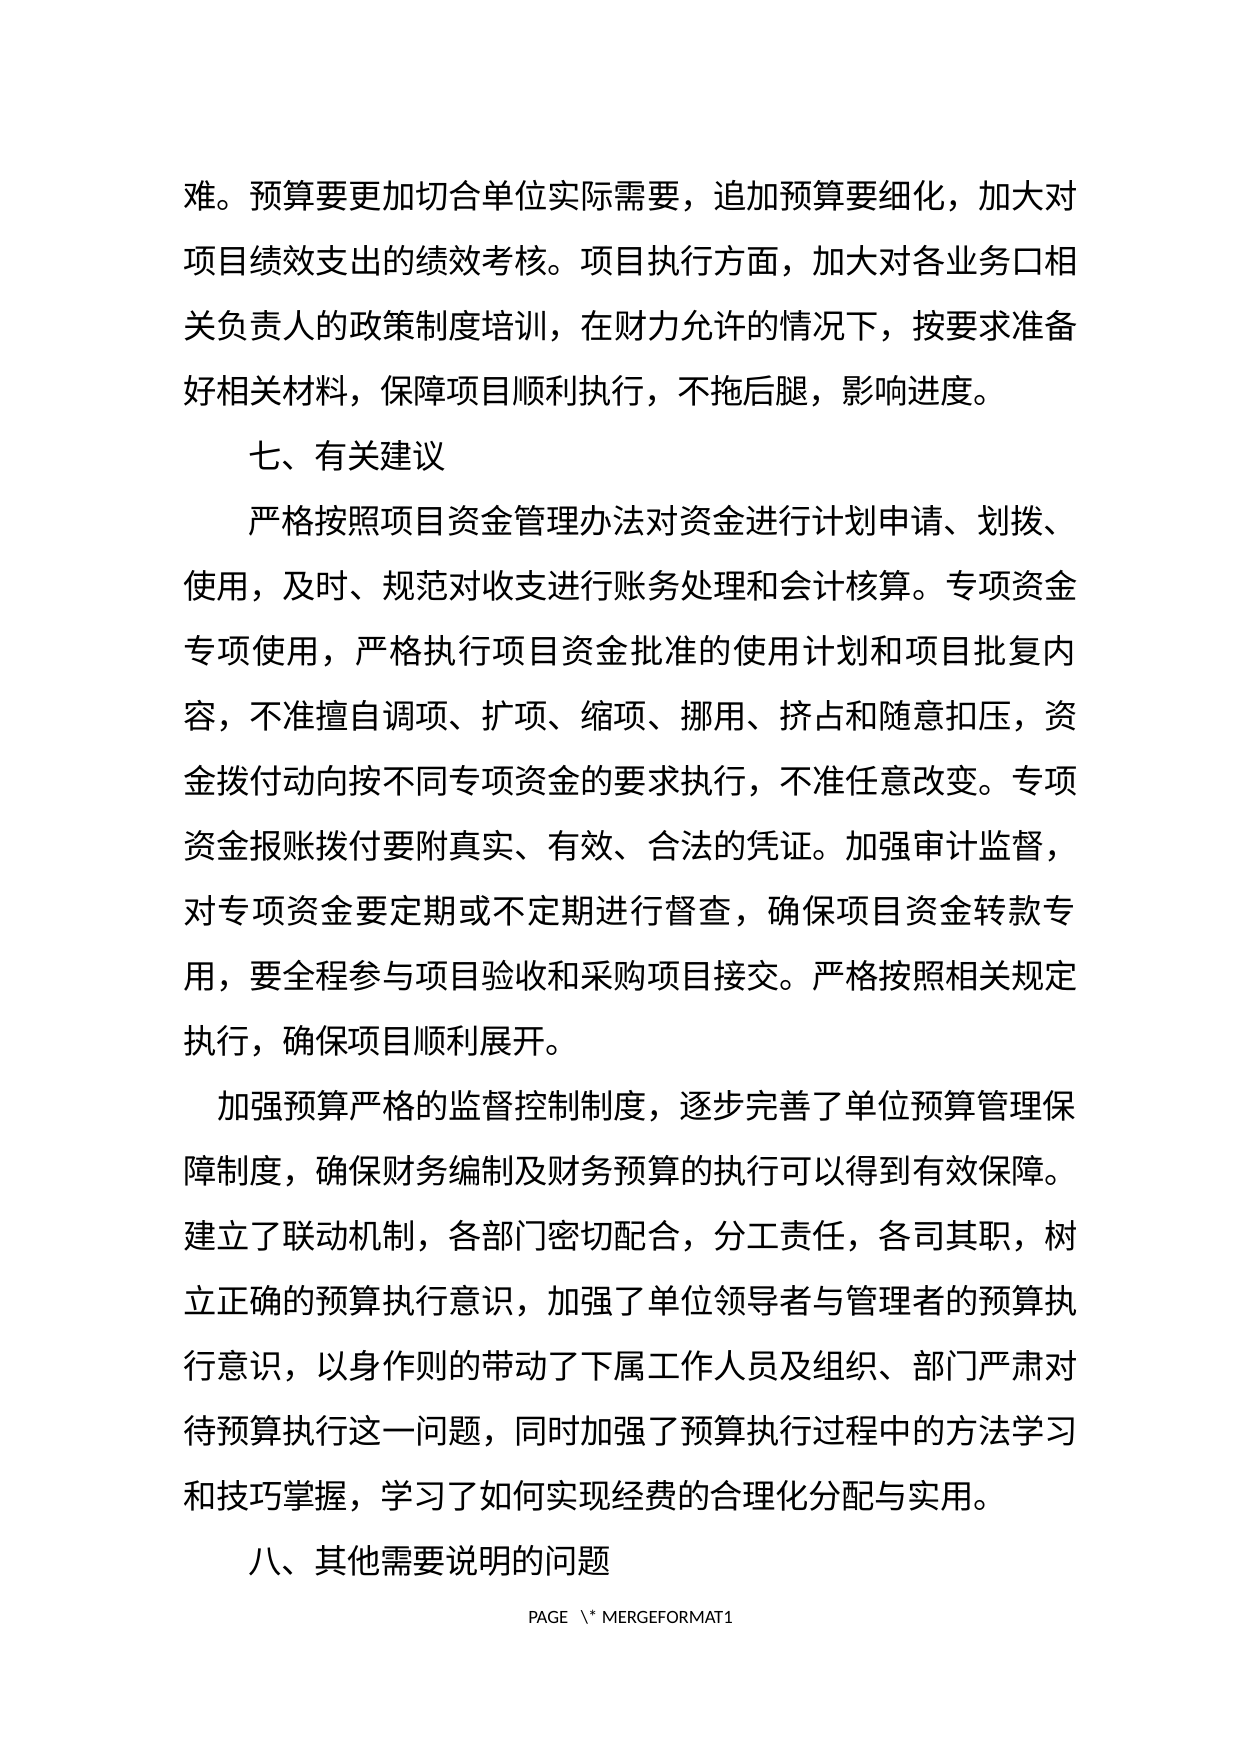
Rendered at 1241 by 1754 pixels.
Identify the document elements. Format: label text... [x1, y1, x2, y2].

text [183, 162, 1078, 422]
text 七、有关建议 [183, 422, 1078, 487]
text 八、其他需要说明的问题 [183, 1527, 1078, 1592]
text 严格按照项目资金管理办法对资金进行计划申请、划拨、使用，及时、规范对收支进行账务处理和会计核算。专项资金专项使用，严格执行项目资金批准的使用计划和项目批复内容，不准擅自调项、扩项、缩项、挪用、挤占和随意扣压，资金拨付动向按不同专项资金的要求执行，不准任意改变。专项资金报账拨付要附真实、有效、合法的凭证。加强审计监督，对专项资金要定期或不定期进行督查，确保项目资金转款专用，要全程参与项目验收和采购项目接交。严格按照相关规定执行，确保项目顺利展开。 加强预算严格的监督控制制度，逐步完善了单位预算管理保障制度，确保财务编制及财务预算的执行可以得到有效保障。建立了联动机制，各部门密切配合，分工责任，各司其职，树立正确的预算执行意识，加强了单位领导者与管理者的预算执行意识，以身作则的带动了下属工作人员及组织、部门严肃对待预算执行这一问题，同时加强了预算执行过程中的方法学习和技巧掌握，学习了如何实现经费的合理化分配与实用。 [183, 487, 1078, 1527]
